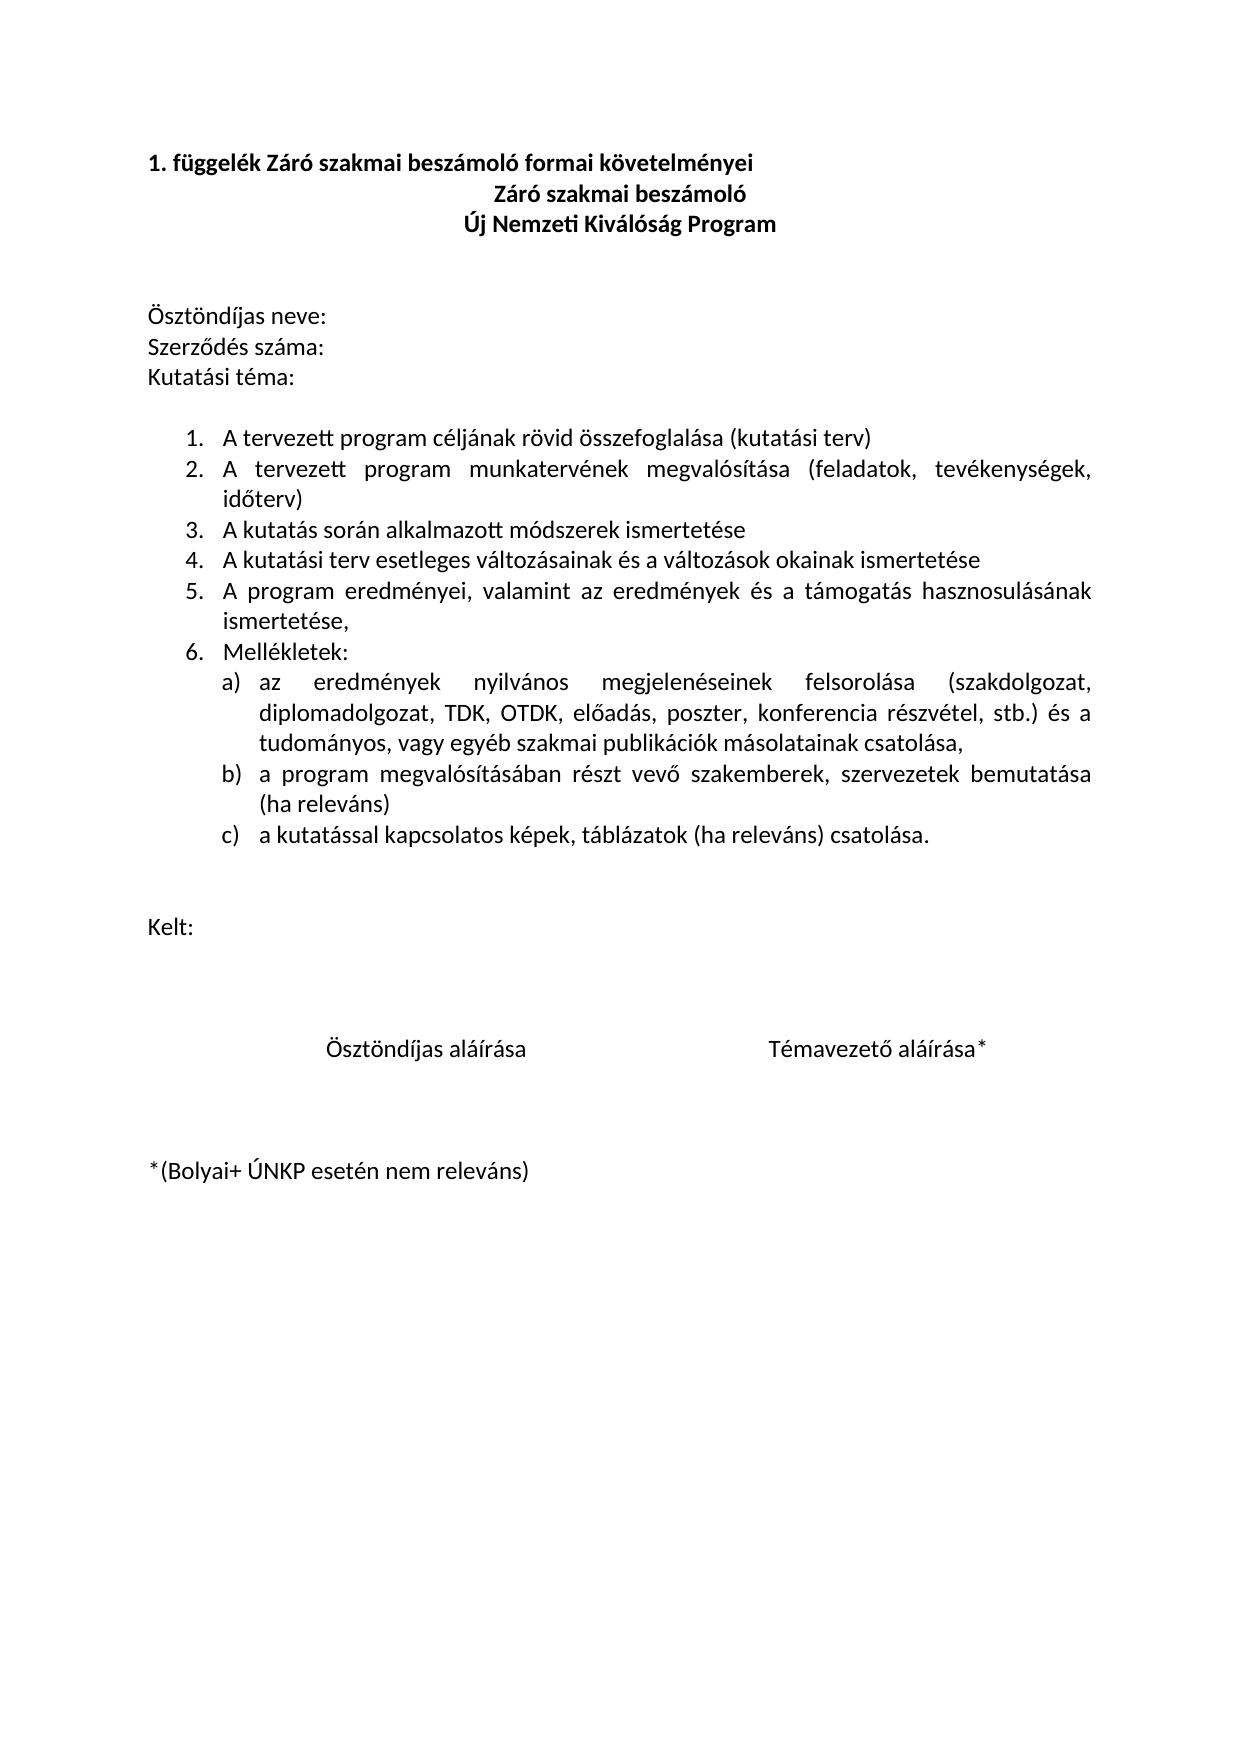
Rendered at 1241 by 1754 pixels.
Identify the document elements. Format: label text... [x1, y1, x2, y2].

list A tervezett program céljának rövid összefoglalása (kutatási terv) [185, 422, 1093, 453]
list az eredmények nyilvános megjelenéseinek felsorolása (szakdolgozat, diplomadolgozat, TDK, OTDK, előadás, poszter, konferencia részvétel, stb.) és a tudományos, vagy egyéb szakmai publikációk másolatainak csatolása, [221, 666, 1093, 758]
text *(Bolyai+ ÚNKP esetén nem releváns) [148, 1155, 1093, 1185]
list 1. függelék Záró szakmai beszámoló formai követelményei [148, 148, 1093, 178]
list a kutatással kapcsolatos képek, táblázatok (ha releváns) csatolása. [221, 819, 1093, 849]
text Kutatási téma: [148, 361, 1093, 392]
text Új Nemzeti Kiválóság Program [148, 209, 1093, 239]
list A tervezett program munkatervének megvalósítása (feladatok, tevékenységek, időterv) [185, 453, 1093, 514]
list A kutatási terv esetleges változásainak és a változások okainak ismertetése [185, 544, 1093, 575]
text Ösztöndíjas aláírása Témavezető aláírása* [148, 1033, 1093, 1063]
list A kutatás során alkalmazott módszerek ismertetése [185, 514, 1093, 544]
text Szerződés száma: [148, 331, 1093, 361]
list A program eredményei, valamint az eredmények és a támogatás hasznosulásának ismertetése, [185, 575, 1093, 636]
text Záró szakmai beszámoló [148, 178, 1093, 209]
list Mellékletek: [185, 636, 1093, 666]
text Kelt: [148, 911, 1093, 941]
list a program megvalósításában részt vevő szakemberek, szervezetek bemutatása (ha releváns) [221, 758, 1093, 819]
text Ösztöndíjas neve: [148, 300, 1093, 331]
